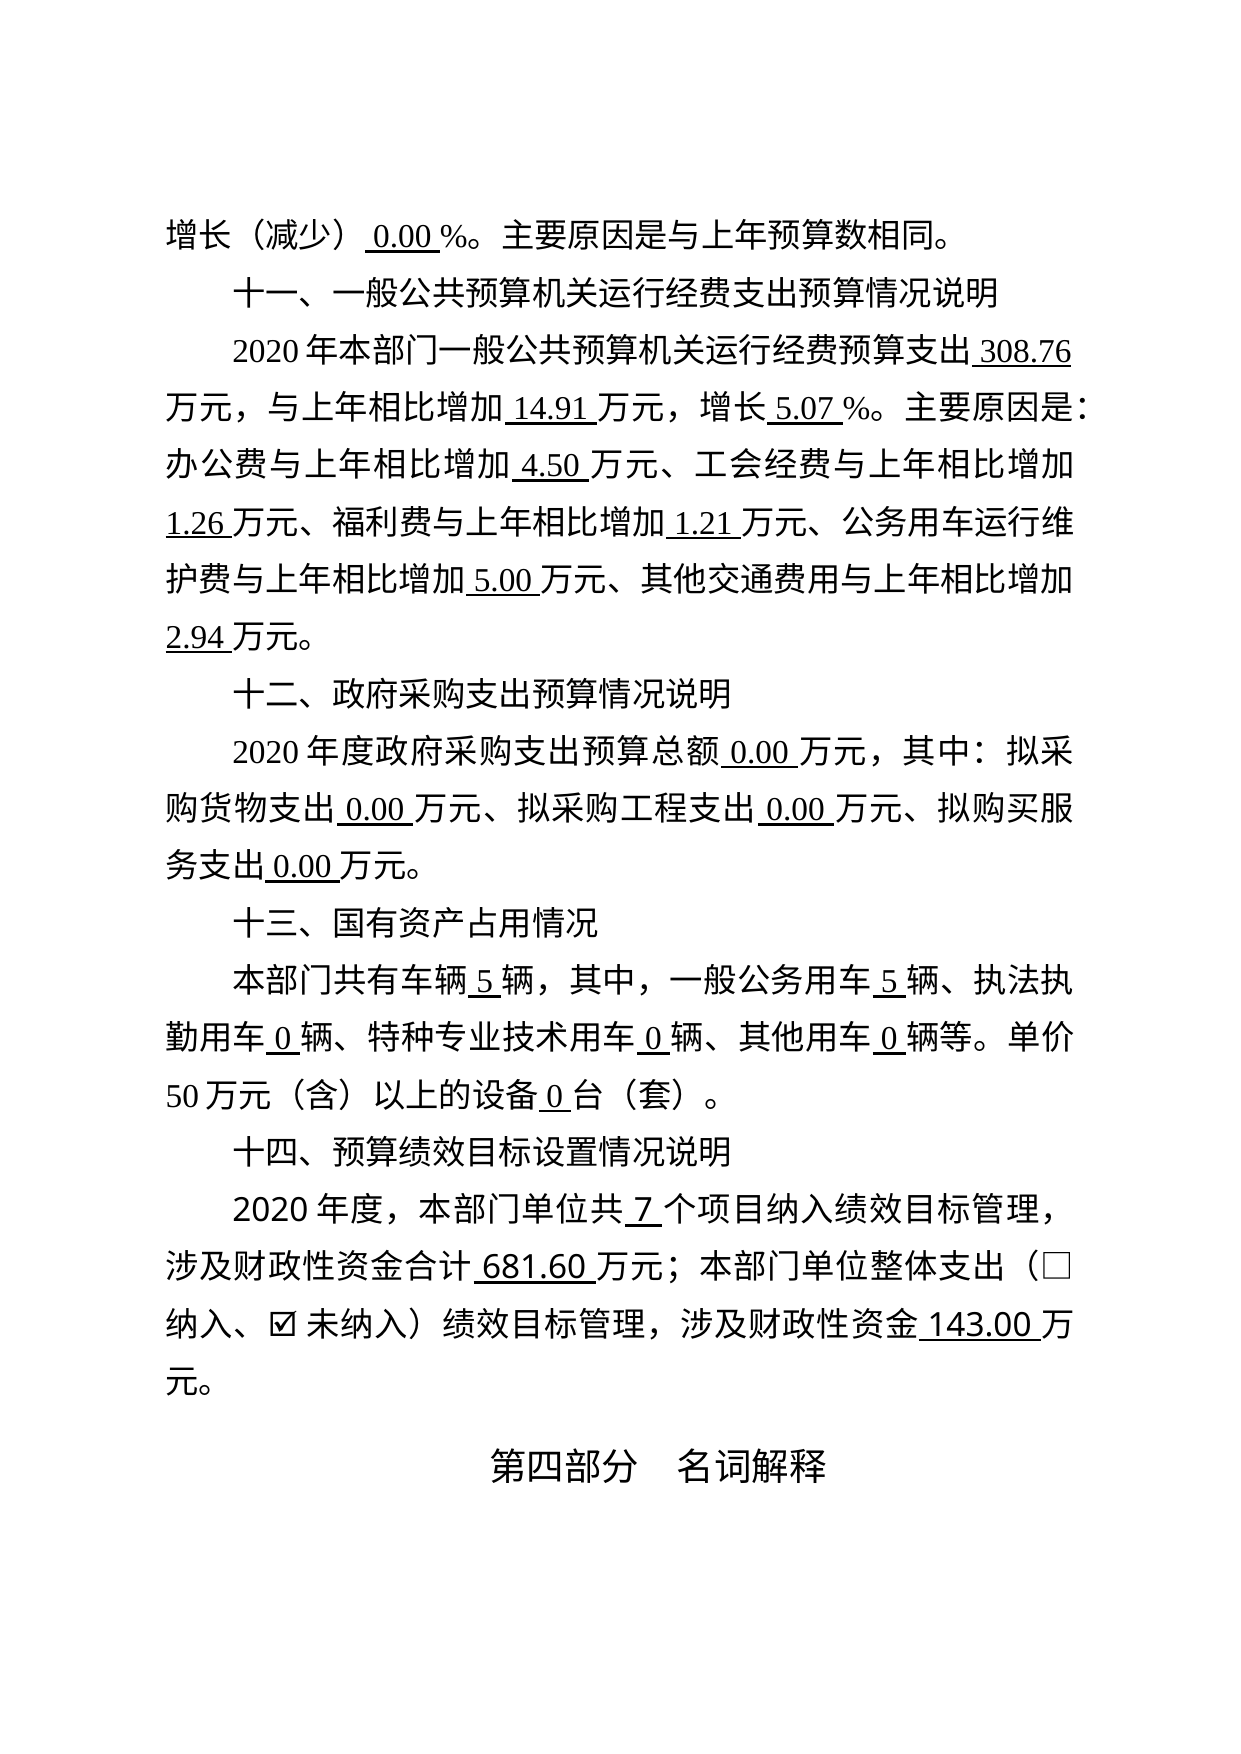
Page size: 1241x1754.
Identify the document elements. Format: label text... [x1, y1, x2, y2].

text 十一、一般公共预算机关运行经费支出预算情况说明 [165, 259, 1075, 316]
text 2020年度政府采购支出预算总额 0.00 万元，其中：拟采购货物支出 0.00 万元、拟采购工程支出 0.00 万元、拟购买服务支出 0.00 万元。 [165, 717, 1075, 889]
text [165, 202, 1075, 259]
text 十三、国有资产占用情况 [165, 889, 1075, 947]
text 2020年本部门一般公共预算机关运行经费预算支出 308.76 [165, 316, 1075, 374]
list 预算绩效目标设置情况说明 [165, 1118, 1075, 1176]
text 十二、政府采购支出预算情况说明 [165, 660, 1075, 717]
text 第四部分 名词解释 [165, 1434, 1075, 1491]
text 2020年度，本部门单位共 7 个项目纳入绩效目标管理，涉及财政性资金合计 681.60 万元；本部门单位整体支出（□纳入、未纳入）绩效目标管理，涉及财政性资金 143.00 万元。 [165, 1176, 1075, 1405]
text 本部门共有车辆 5 辆，其中，一般公务用车 5 辆、执法执勤用车 0 辆、特种专业技术用车 0 辆、其他用车 0 辆等。单价50万元（含）以上的设备 0 台（套）。 [165, 947, 1075, 1118]
text 万元，与上年相比增加 14.91 万元，增长 5.07 %。主要原因是：办公费与上年相比增加 4.50 万元、工会经费与上年相比增加1.26 万元、福利费与上年相比增加 1.21 万元、公务用车运行维护费与上年相比增加 5.00 万元、其他交通费用与上年相比增加 2.94 万元。 [165, 374, 1075, 660]
